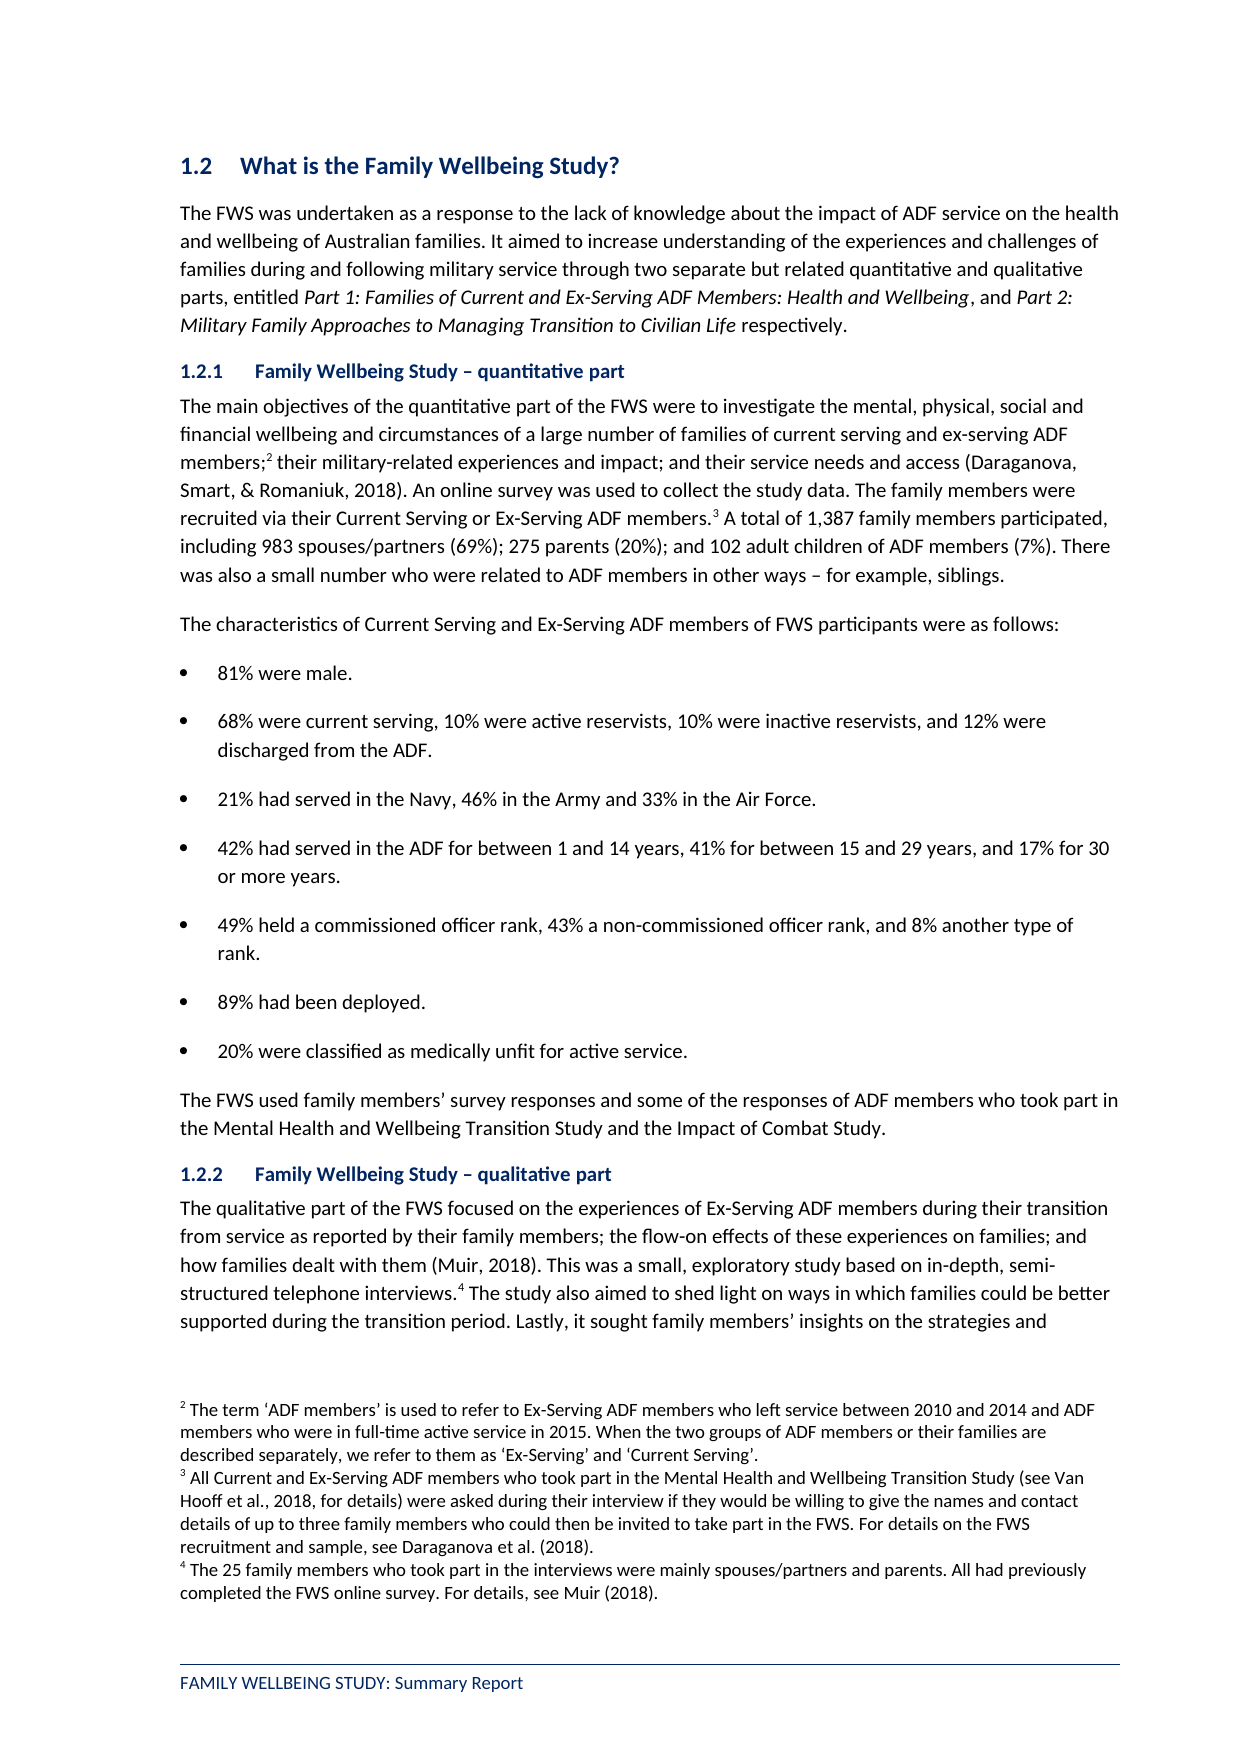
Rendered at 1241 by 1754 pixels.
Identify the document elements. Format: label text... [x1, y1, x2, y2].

text 68% were current serving, 10% were active reservists, 10% were inactive reservists, and 12% were discharged from the ADF. [180, 706, 1120, 762]
subtitle What is the Family Wellbeing Study? [180, 150, 1120, 181]
text 20% were classified as medically unfit for active service. [180, 1035, 1120, 1063]
text 21% had served in the Navy, 46% in the Army and 33% in the Air Force. [180, 783, 1120, 811]
text The characteristics of Current Serving and Ex-Serving ADF members of FWS participants were as follows: [180, 608, 1120, 636]
text 49% held a commissioned officer rank, 43% a non-commissioned officer rank, and 8% another type of rank. [180, 909, 1120, 965]
text 89% had been deployed. [180, 986, 1120, 1014]
text The FWS used family members’ survey responses and some of the responses of ADF members who took part in the Mental Health and Wellbeing Transition Study and the Impact of Combat Study. [180, 1084, 1120, 1140]
text The main objectives of the quantitative part of the FWS were to investigate the mental, physical, social and financial wellbeing and circumstances of a large number of families of current serving and ex-serving ADF members; their military-related experiences and impact; and their service needs and access (Daraganova, Smart, & Romaniuk, 2018). An online survey was used to collect the study data. The family members were recruited via their Current Serving or Ex-Serving ADF members. A total of 1,387 family members participated, including 983 spouses/partners (69%); 275 parents (20%); and 102 adult children of ADF members (7%). There was also a small number who were related to ADF members in other ways – for example, siblings. [180, 390, 1120, 587]
subtitle Family Wellbeing Study – qualitative part [180, 1161, 1120, 1187]
subtitle Family Wellbeing Study – quantitative part [180, 359, 1120, 384]
text 42% had served in the ADF for between 1 and 14 years, 41% for between 15 and 29 years, and 17% for 30 or more years. [180, 832, 1120, 888]
text 81% were male. [180, 657, 1120, 685]
text The FWS was undertaken as a response to the lack of knowledge about the impact of ADF service on the health and wellbeing of Australian families. It aimed to increase understanding of the experiences and challenges of families during and following military service through two separate but related quantitative and qualitative parts, entitled Part 1: Families of Current and Ex-Serving ADF Members: Health and Wellbeing, and Part 2: Military Family Approaches to Managing Transition to Civilian Life respectively. [180, 197, 1120, 338]
